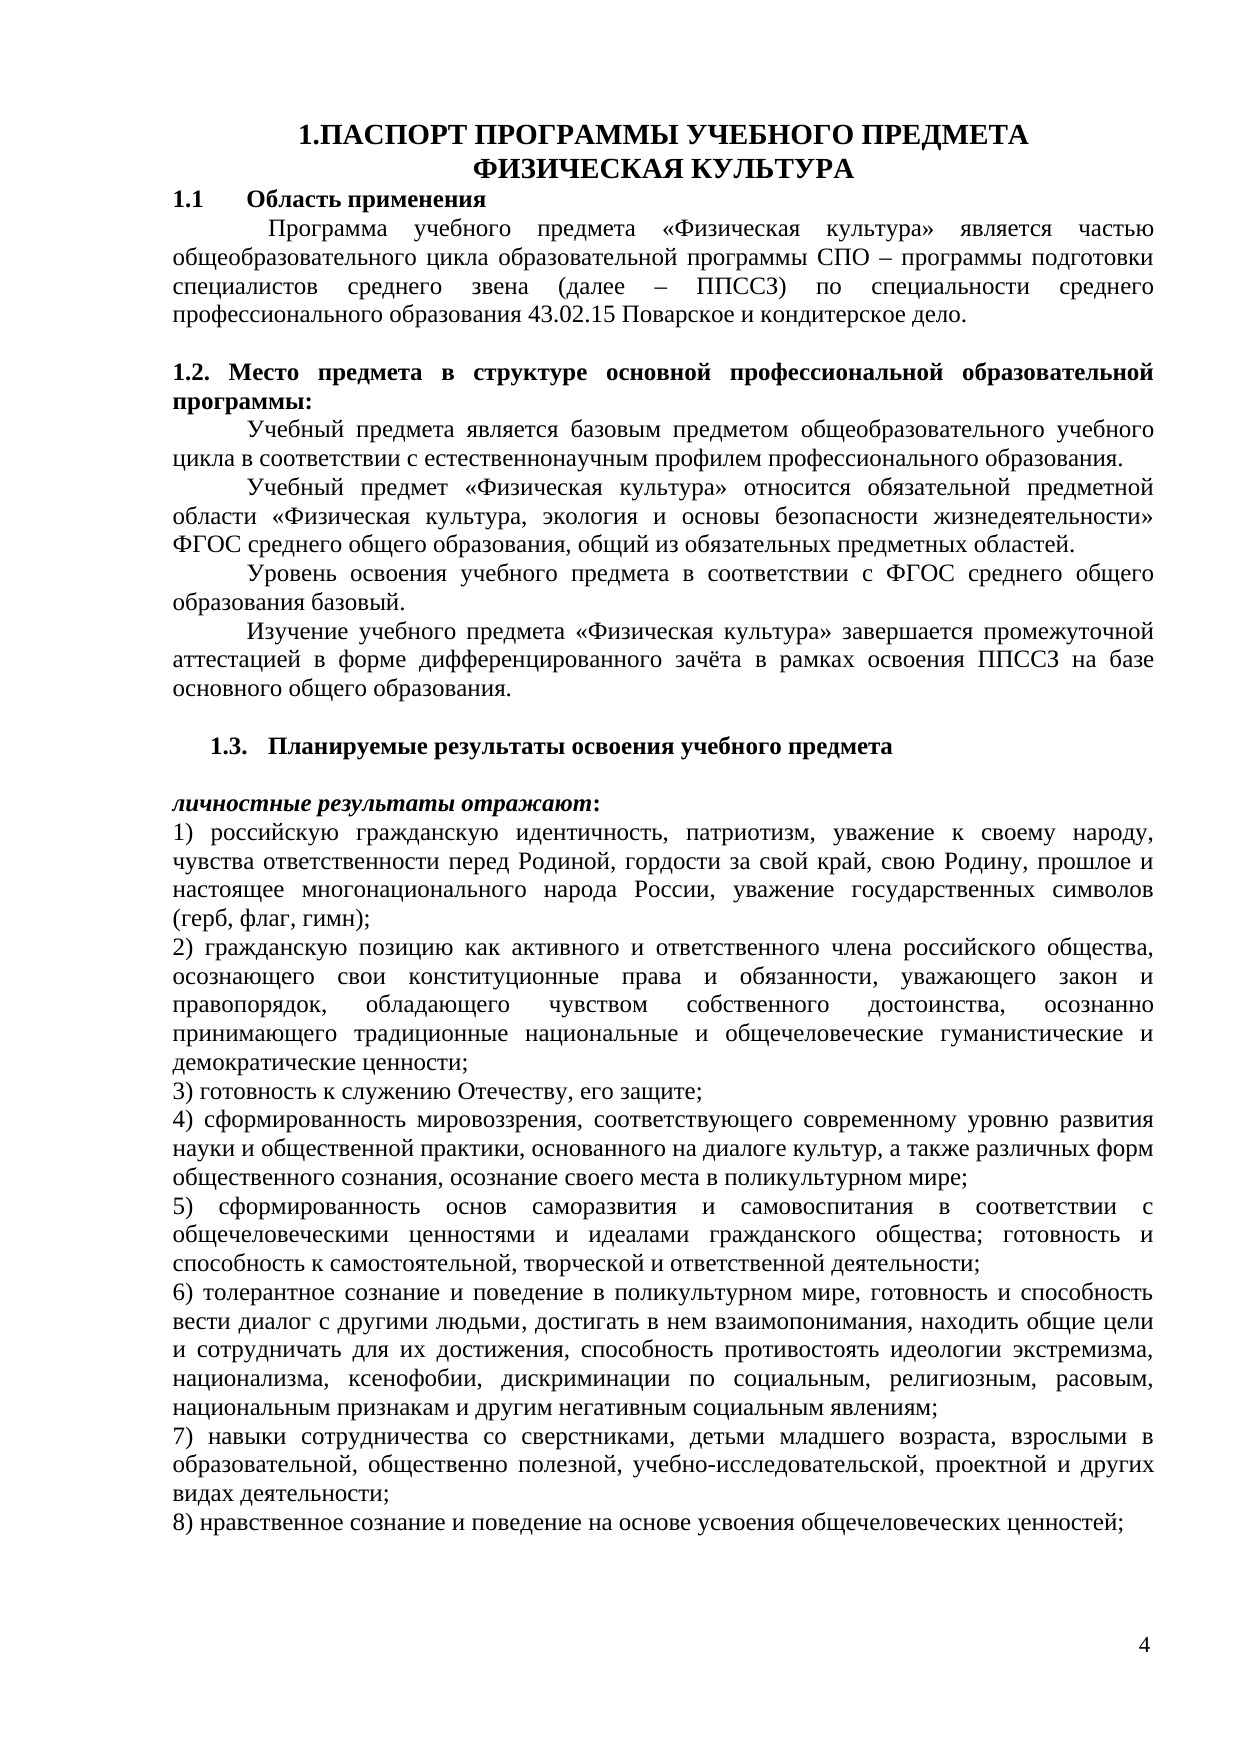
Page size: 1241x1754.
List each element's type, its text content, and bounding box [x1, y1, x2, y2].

text личностные результаты отражают: [172, 788, 1154, 817]
text 1.2. Место предмета в структуре основной профессиональной образовательной программы: [172, 357, 1154, 414]
text 7) навыки сотрудничества со сверстниками, детьми младшего возраста, взрослыми в образовательной, общественно полезной, учебно-исследовательской, проектной и других видах деятельности; [172, 1421, 1154, 1507]
text 1) российскую гражданскую идентичность, патриотизм, уважение к своему народу, чувства ответственности перед Родиной, гордости за свой край, свою Родину, прошлое и настоящее многонационального народа России, уважение государственных символов (герб, флаг, гимн); [172, 817, 1154, 932]
list Планируемые результаты освоения учебного предмета [210, 731, 1154, 759]
text Уровень освоения учебного предмета в соответствии с ФГОС среднего общего образования базовый. [172, 558, 1154, 616]
text 2) гражданскую позицию как активного и ответственного члена российского общества, осознающего свои конституционные права и обязанности, уважающего закон и правопорядок, обладающего чувством собственного достоинства, осознанно принимающего традиционные национальные и общечеловеческие гуманистические и демократические ценности; [172, 932, 1154, 1076]
text 4) сформированность мировоззрения, соответствующего современному уровню развития науки и общественной практики, основанного на диалоге культур, а также различных форм общественного сознания, осознание своего места в поликультурном мире; [172, 1104, 1154, 1191]
text Изучение учебного предмета «Физическая культура» завершается промежуточной аттестацией в форме дифференцированного зачёта в рамках освоения ППССЗ на базе основного общего образования. [172, 616, 1154, 702]
text Учебный предмет «Физическая культура» относится обязательной предметной области «Физическая культура, экология и основы безопасности жизнедеятельности» ФГОС среднего общего образования, общий из обязательных предметных областей. [172, 472, 1154, 558]
list Область применения [172, 184, 1154, 213]
text 8) нравственное сознание и поведение на основе усвоения общечеловеческих ценностей; [172, 1507, 1154, 1536]
text Программа учебного предмета «Физическая культура» является частью общеобразовательного цикла образовательной программы СПО – программы подготовки специалистов среднего звена (далее – ППССЗ) по специальности среднего профессионального образования 43.02.15 Поварское и кондитерское дело. [172, 213, 1154, 328]
text 3) готовность к служению Отечеству, его защите; [172, 1076, 1154, 1104]
text Учебный предмета является базовым предметом общеобразовательного учебного цикла в соответствии с естественнонаучным профилем профессионального образования. [172, 414, 1154, 472]
text 6) толерантное сознание и поведение в поликультурном мире, готовность и способность вести диалог с другими людьми, достигать в нем взаимопонимания, находить общие цели и сотрудничать для их достижения, способность противостоять идеологии экстремизма, национализма, ксенофобии, дискриминации по социальным, религиозным, расовым, национальным признакам и другим негативным социальным явлениям; [172, 1277, 1154, 1421]
text 1.ПАСПОРТ ПРОГРАММЫ УЧЕБНОГО ПРЕДМЕТА ФИЗИЧЕСКАЯ КУЛЬТУРА [172, 117, 1154, 184]
text 5) сформированность основ саморазвития и самовоспитания в соответствии с общечеловеческими ценностями и идеалами гражданского общества; готовность и способность к самостоятельной, творческой и ответственной деятельности; [172, 1191, 1154, 1277]
